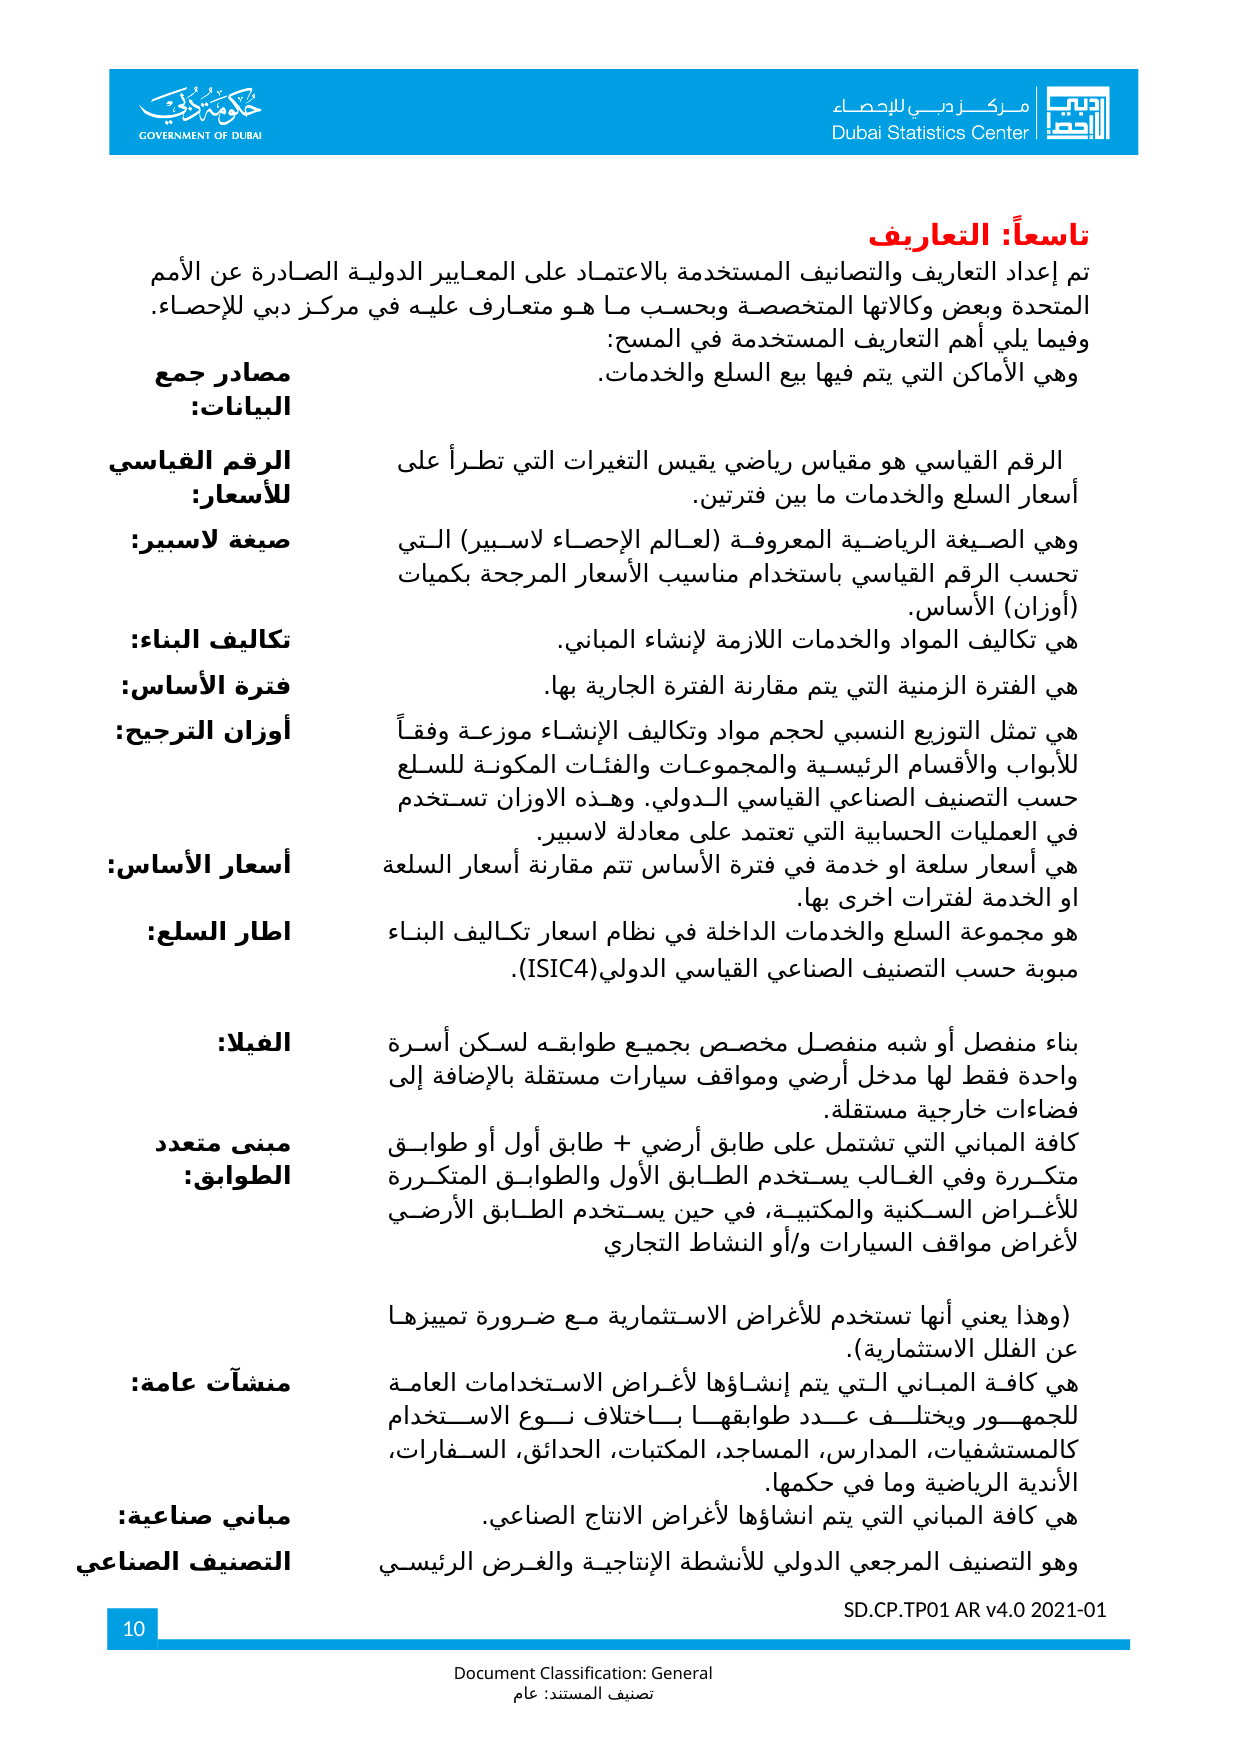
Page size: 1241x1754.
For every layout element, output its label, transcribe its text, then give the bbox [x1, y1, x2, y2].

picture [1048, 87, 1109, 138]
text تاسعاً: التعاريف [150, 218, 1090, 252]
picture [231, 99, 240, 110]
table_cell صيغة لاسبير: [59, 525, 303, 625]
table_cell فترة الأساس: [59, 671, 303, 716]
table_cell هو مجموعة السلع والخدمات الداخلة في نظام اسعار تكاليف البناء مبوبة حسب التصنيف الصناعي القياسي الدولي(ISIC4). [303, 917, 1090, 1028]
picture [1053, 123, 1087, 133]
table_cell بناء منفصل أو شبه منفصل مخصص بجميع طوابقه لسكن أسرة واحدة فقط لها مدخل أرضي ومواقف سيارات مستقلة بالإضافة إلى فضاءات خارجية مستقلة. [303, 1028, 1090, 1128]
table_cell هي الفترة الزمنية التي يتم مقارنة الفترة الجارية بها. [303, 671, 1090, 716]
table_cell منشآت عامة: [59, 1368, 303, 1501]
table_cell أوزان الترجيح: [59, 716, 303, 850]
table_cell هي تمثل التوزيع النسبي لحجم مواد وتكاليف الإنشاء موزعة وفقاً للأبواب والأقسام الرئيسية والمجموعات والفئات المكونة للسلع حسب التصنيف الصناعي القياسي الدولي. وهذه الاوزان تستخدم في العمليات الحسابية التي تعتمد على معادلة لاسبير. [303, 716, 1090, 850]
picture [1096, 99, 1103, 138]
text تم إعداد التعاريف والتصانيف المستخدمة بالاعتماد على المعايير الدولية الصادرة عن الأمم المتحدة وبعض وكالاتها المتخصصة وبحسب ما هو متعارف عليه في مركز دبي للإحصاء. وفيما يلي أهم التعاريف المستخدمة في المسح: [150, 257, 1090, 354]
table_header مصادر جمع البيانات: [59, 358, 303, 446]
table_cell هي كافة المباني التي يتم إنشاؤها لأغراض الاستخدامات العامة للجمهور ويختلف عدد طوابقها باختلاف نوع الاستخدام كالمستشفيات، المدارس، المساجد، المكتبات، الحدائق، السفارات، الأندية الرياضية وما في حكمها. [303, 1368, 1090, 1501]
table_cell مباني صناعية: [59, 1501, 303, 1547]
table_cell تكاليف البناء: [59, 625, 303, 671]
table_cell كافة المباني التي تشتمل على طابق أرضي + طابق أول أو طوابق متكررة وفي الغالب يستخدم الطابق الأول والطوابق المتكررة للأغراض السكنية والمكتبية، في حين يستخدم الطابق الأرضي لأغراض مواقف السيارات و/أو النشاط التجاري (وهذا يعني أنها تستخدم للأغراض الاستثمارية مع ضرورة تمييزها عن الفلل الاستثمارية). [303, 1128, 1090, 1368]
table_cell الرقم القياسي للأسعار: [59, 446, 303, 525]
table_header وهي الأماكن التي يتم فيها بيع السلع والخدمات. [303, 358, 1090, 446]
table_cell اطار السلع: [59, 917, 303, 1028]
table_cell وهي الصيغة الرياضية المعروفة (لعالم الإحصاء لاسبير) التي تحسب الرقم القياسي باستخدام مناسيب الأسعار المرجحة بكميات (أوزان) الأساس. [303, 525, 1090, 625]
picture [1090, 99, 1098, 110]
table_cell هي تكاليف المواد والخدمات اللازمة لإنشاء المباني. [303, 625, 1090, 671]
table_cell الرقم القياسي هو مقياس رياضي يقيس التغيرات التي تطرأ على أسعار السلع والخدمات ما بين فترتين. [303, 446, 1090, 525]
picture [106, 1604, 1131, 1653]
table_cell أسعار الأساس: [59, 850, 303, 917]
table_cell هي أسعار سلعة او خدمة في فترة الأساس تتم مقارنة أسعار السلعة او الخدمة لفترات اخرى بها. [303, 850, 1090, 917]
table_cell مبنى متعدد الطوابق: [59, 1128, 303, 1368]
table_cell التصنيف الصناعي القياسي الدولي الموحد لكافة الانشطة الاقتصادية (ISIC): التصنيف المركزي للمنتجات (CBC) تصنيف مراحل البناء(B.S) [59, 1547, 303, 1586]
table_cell الفيلا: [59, 1028, 303, 1128]
table_cell هي كافة المباني التي يتم انشاؤها لأغراض الانتاج الصناعي. [303, 1501, 1090, 1547]
